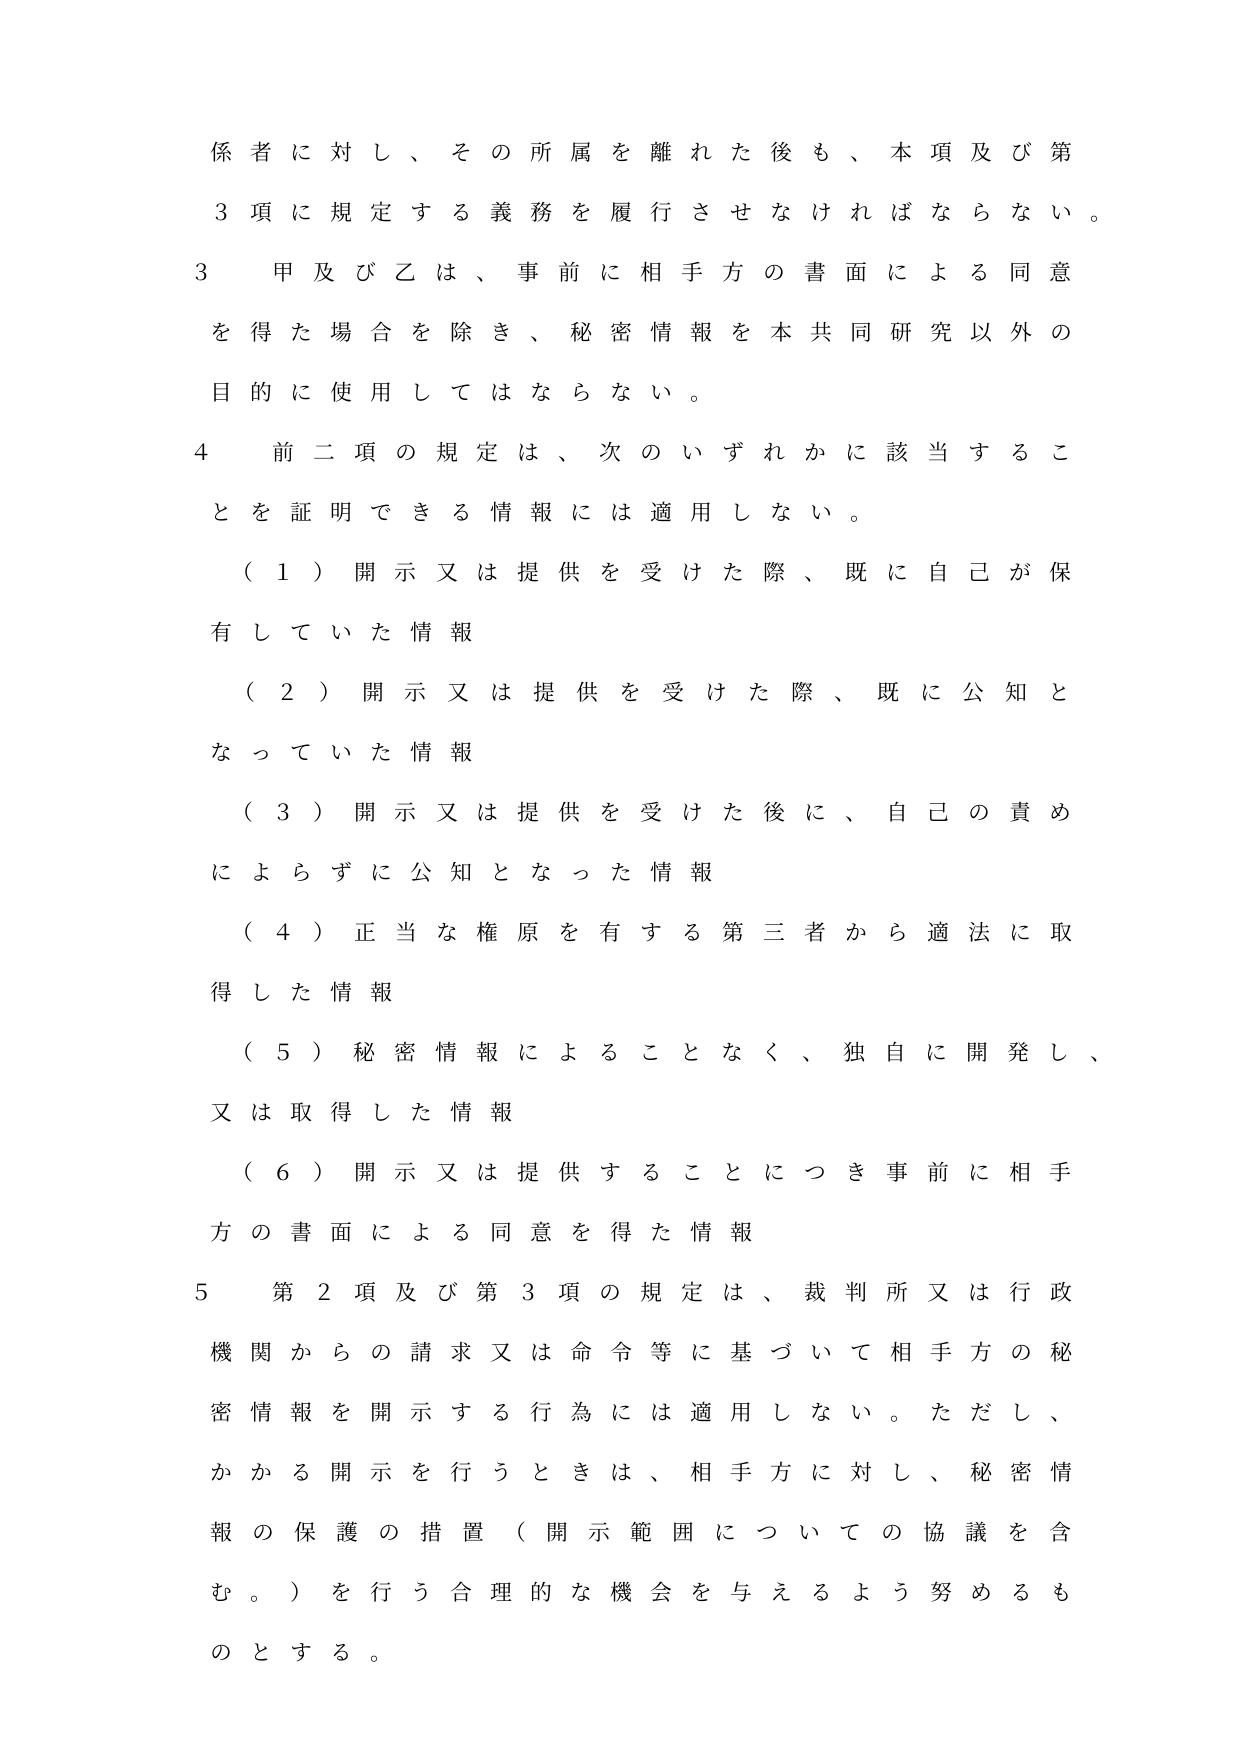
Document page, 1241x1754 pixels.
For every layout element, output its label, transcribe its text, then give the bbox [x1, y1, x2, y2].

text （６）開示又は提供することにつき事前に相手方の書面による同意を得た情報 [170, 1141, 1090, 1261]
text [170, 121, 1090, 241]
text （１）開示又は提供を受けた際、既に自己が保有していた情報 [170, 541, 1090, 661]
text ４ 前二項の規定は、次のいずれかに該当することを証明できる情報には適用しない。 [170, 421, 1090, 541]
text （２）開示又は提供を受けた際、既に公知となっていた情報 [170, 661, 1090, 781]
text ３ 甲及び乙は、事前に相手方の書面による同意を得た場合を除き、秘密情報を本共同研究以外の目的に使用してはならない。 [170, 241, 1090, 421]
text （４）正当な権原を有する第三者から適法に取得した情報 [170, 901, 1090, 1021]
text ５ 第２項及び第３項の規定は、裁判所又は行政機関からの請求又は命令等に基づいて相手方の秘密情報を開示する行為には適用しない。ただし、かかる開示を行うときは、相手方に対し、秘密情報の保護の措置（開示範囲についての協議を含む。）を行う合理的な機会を与えるよう努めるものとする。 [170, 1261, 1090, 1681]
text （５）秘密情報によることなく、独自に開発し、又は取得した情報 [170, 1021, 1090, 1141]
text （３）開示又は提供を受けた後に、自己の責めによらずに公知となった情報 [170, 781, 1090, 901]
